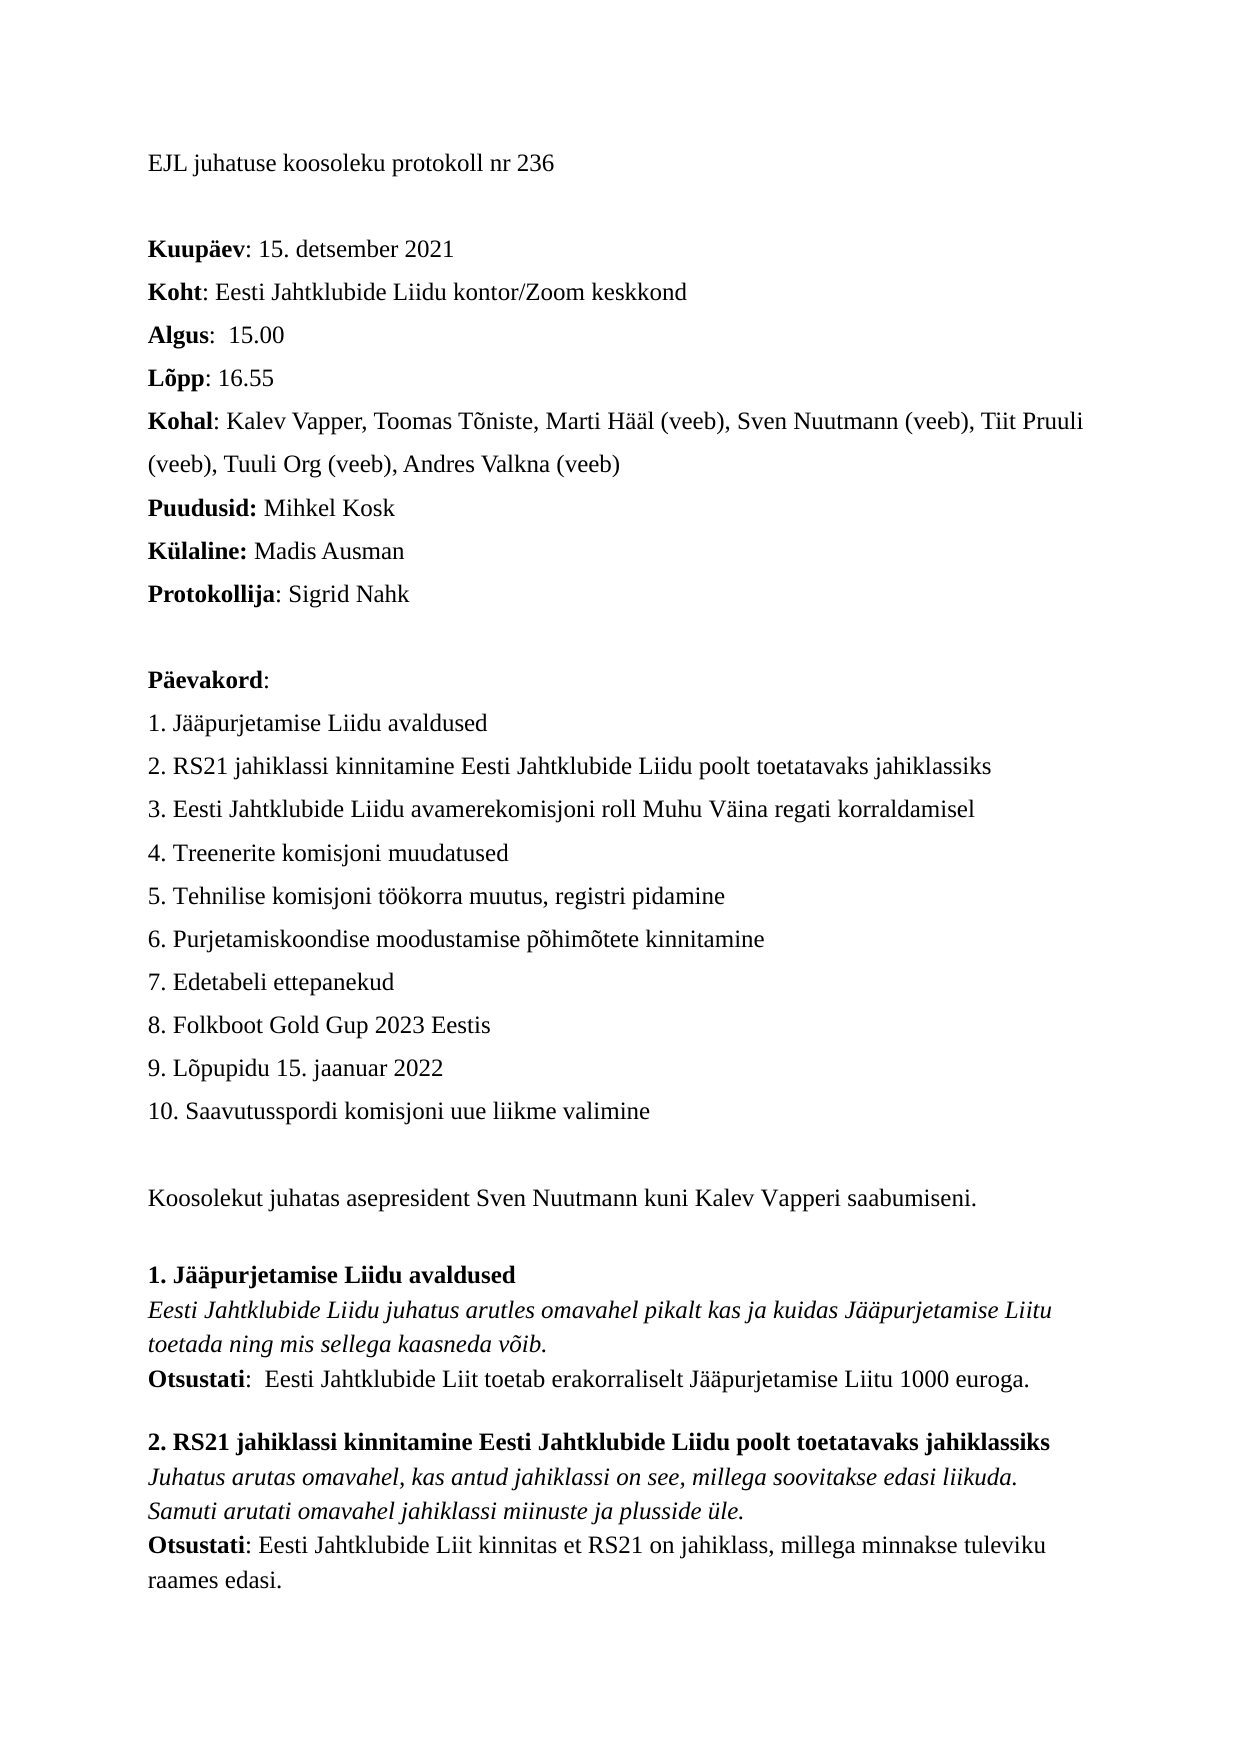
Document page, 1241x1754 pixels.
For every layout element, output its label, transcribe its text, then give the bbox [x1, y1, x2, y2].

text 1. Jääpurjetamise Liidu avaldused Eesti Jahtklubide Liidu juhatus arutles omavahel pikalt kas ja kuidas Jääpurjetamise Liitu toetada ning mis sellega kaasneda võib. Otsustati: Eesti Jahtklubide Liit toetab erakorraliselt Jääpurjetamise Liitu 1000 euroga. [148, 1255, 1093, 1392]
text Koht: Eesti Jahtklubide Liidu kontor/Zoom keskkond [148, 277, 1093, 306]
text Päevakord: 1. Jääpurjetamise Liidu avaldused 2. RS21 jahiklassi kinnitamine Eesti Jahtklubide Liidu poolt toetatavaks jahiklassiks 3. Eesti Jahtklubide Liidu avamerekomisjoni roll Muhu Väina regati korraldamisel 4. Treenerite komisjoni muudatused 5. Tehnilise komisjoni töökorra muutus, registri pidamine 6. Purjetamiskoondise moodustamise põhimõtete kinnitamine 7. Edetabeli ettepanekud 8. Folkboot Gold Gup 2023 Eestis 9. Lõpupidu 15. jaanuar 2022 10. Saavutusspordi komisjoni uue liikme valimine Koosolekut juhatas asepresident Sven Nuutmann kuni Kalev Vapperi saabumiseni. [148, 622, 1093, 1211]
text Puudusid: Mihkel Kosk Külaline: Madis Ausman [148, 493, 1093, 564]
text Kuupäev: 15. detsember 2021 [148, 234, 1093, 263]
text Algus: 15.00 Lõpp: 16.55 [148, 320, 1093, 392]
text Kohal: Kalev Vapper, Toomas Tõniste, Marti Hääl (veeb), Sven Nuutmann (veeb), Tiit Pruuli (veeb), Tuuli Org (veeb), Andres Valkna (veeb) [148, 406, 1093, 478]
text EJL juhatuse koosoleku protokoll nr 236 [148, 148, 1093, 176]
text 2. RS21 jahiklassi kinnitamine Eesti Jahtklubide Liidu poolt toetatavaks jahiklassiks Juhatus arutas omavahel, kas antud jahiklassi on see, millega soovitakse edasi liikuda. Samuti arutati omavahel jahiklassi miinuste ja plusside üle. Otsustati: Eesti Jahtklubide Liit kinnitas et RS21 on jahiklass, millega minnakse tuleviku raames edasi. [148, 1422, 1093, 1593]
text Protokollija: Sigrid Nahk [148, 579, 1093, 608]
